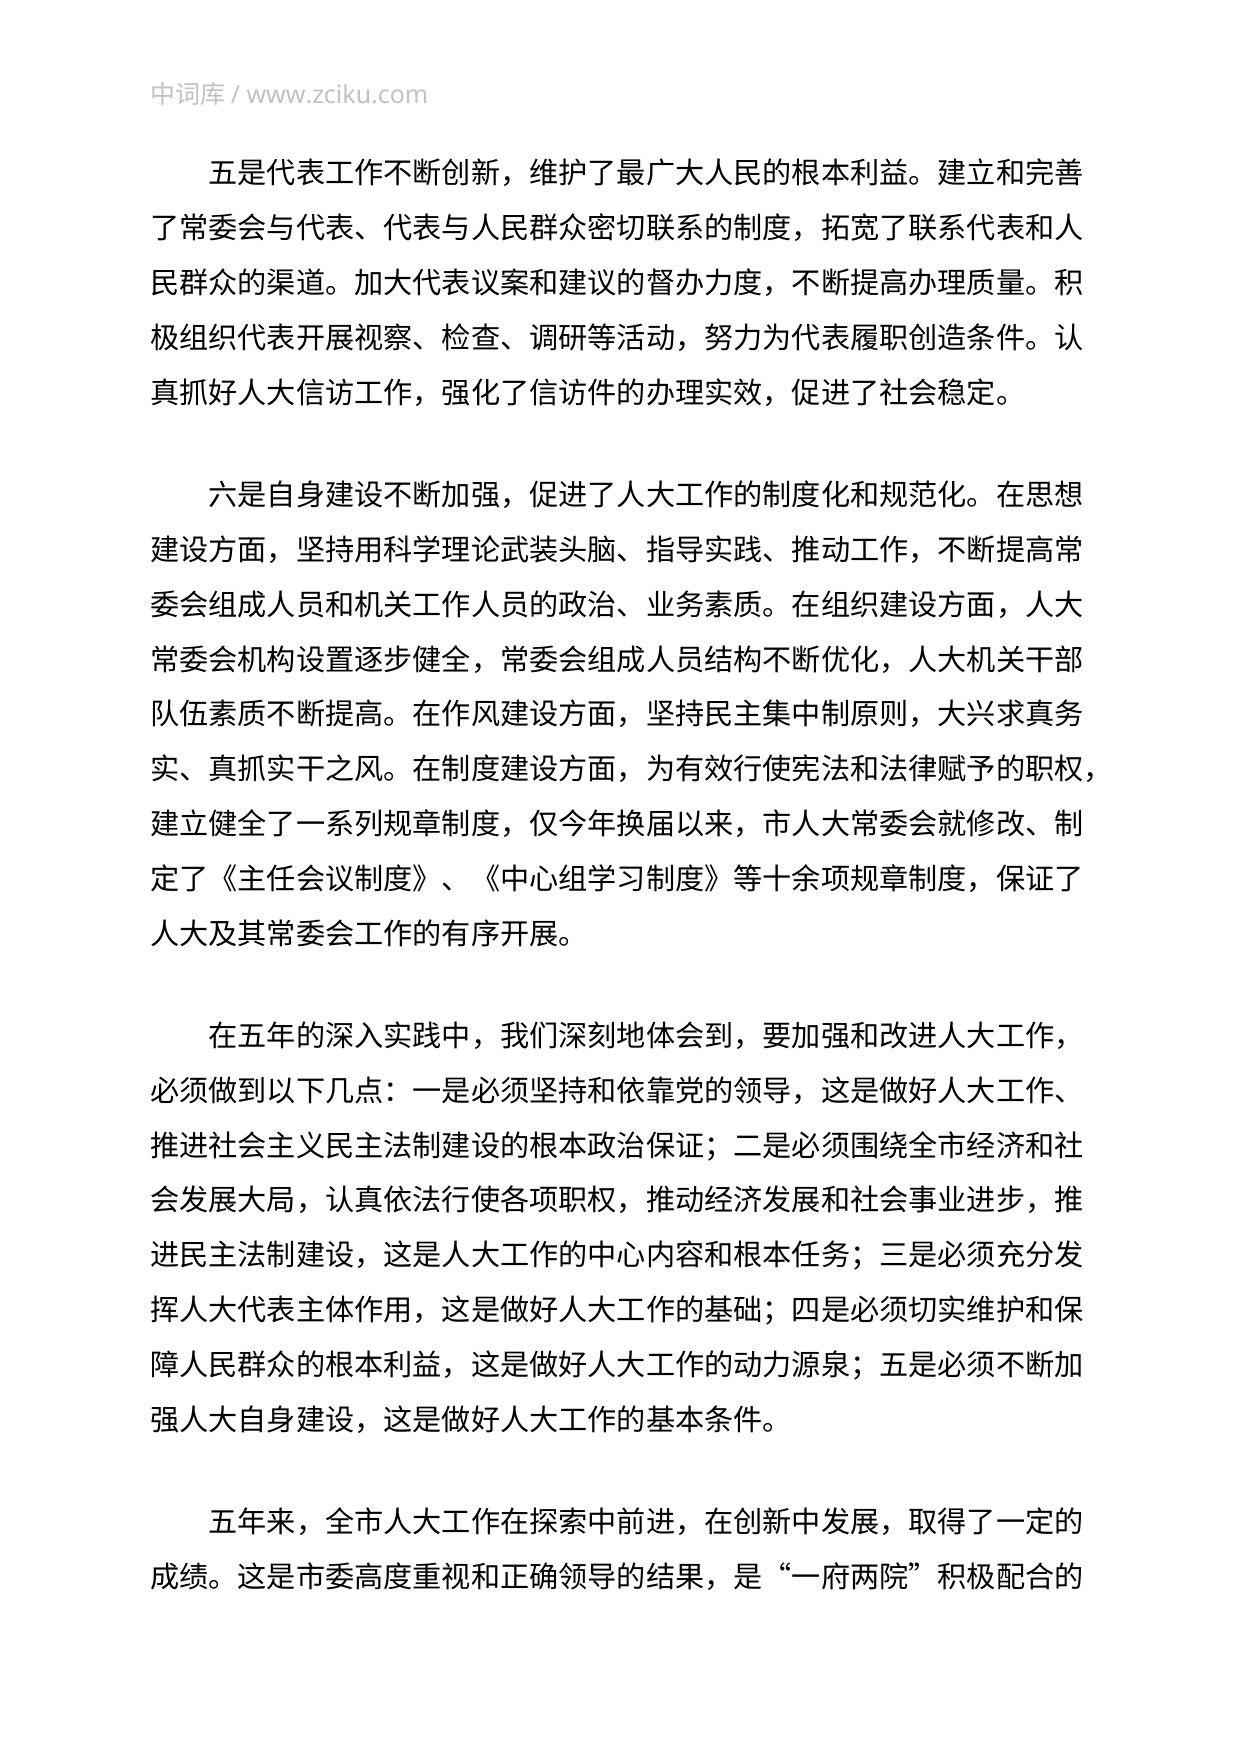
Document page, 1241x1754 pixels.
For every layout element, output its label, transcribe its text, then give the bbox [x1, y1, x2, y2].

text 在五年的深入实践中，我们深刻地体会到，要加强和改进人大工作，必须做到以下几点：一是必须坚持和依靠党的领导，这是做好人大工作、推进社会主义民主法制建设的根本政治保证；二是必须围绕全市经济和社会发展大局，认真依法行使各项职权，推动经济发展和社会事业进步，推进民主法制建设，这是人大工作的中心内容和根本任务；三是必须充分发挥人大代表主体作用，这是做好人大工作的基础；四是必须切实维护和保障人民群众的根本利益，这是做好人大工作的动力源泉；五是必须不断加强人大自身建设，这是做好人大工作的基本条件。 [150, 1012, 1090, 1439]
text 五是代表工作不断创新，维护了最广大人民的根本利益。建立和完善了常委会与代表、代表与人民群众密切联系的制度，拓宽了联系代表和人民群众的渠道。加大代表议案和建议的督办力度，不断提高办理质量。积极组织代表开展视察、检查、调研等活动，努力为代表履职创造条件。认真抓好人大信访工作，强化了信访件的办理实效，促进了社会稳定。 [150, 150, 1090, 412]
text 六是自身建设不断加强，促进了人大工作的制度化和规范化。在思想建设方面，坚持用科学理论武装头脑、指导实践、推动工作，不断提高常委会组成人员和机关工作人员的政治、业务素质。在组织建设方面，人大常委会机构设置逐步健全，常委会组成人员结构不断优化，人大机关干部队伍素质不断提高。在作风建设方面，坚持民主集中制原则，大兴求真务实、真抓实干之风。在制度建设方面，为有效行使宪法和法律赋予的职权，建立健全了一系列规章制度，仅今年换届以来，市人大常委会就修改、制定了《主任会议制度》、《中心组学习制度》等十余项规章制度，保证了人大及其常委会工作的有序开展。 [150, 471, 1090, 953]
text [150, 1498, 1090, 1596]
